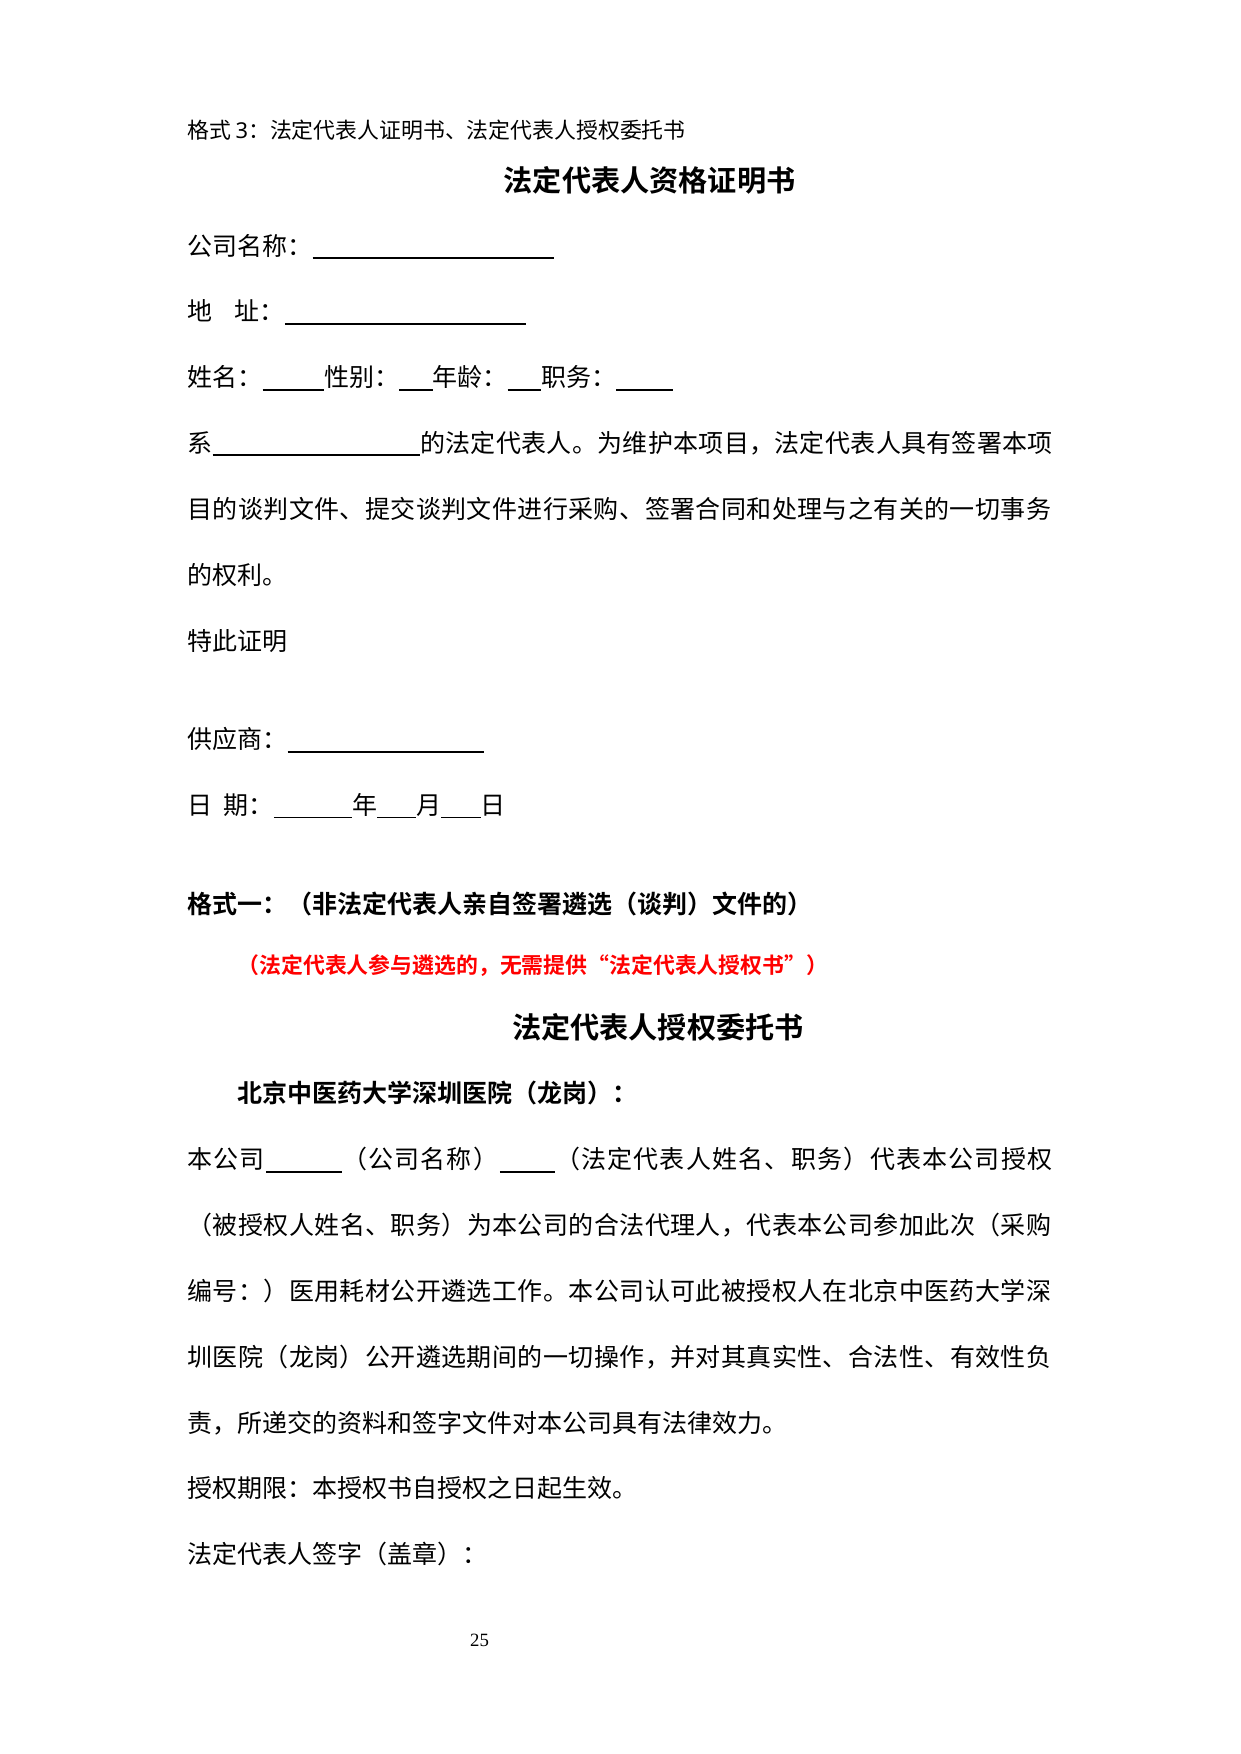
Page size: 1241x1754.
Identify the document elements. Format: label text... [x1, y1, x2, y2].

text 供应商： [187, 705, 1053, 771]
text 北京中医药大学深圳医院（龙岗）： [187, 1059, 1053, 1125]
text 授权期限：本授权书自授权之日起生效。 [187, 1454, 1053, 1520]
text 格式3：法定代表人证明书、法定代表人授权委托书 [187, 112, 1053, 145]
text 地 址： [187, 277, 1053, 343]
text 特此证明 [187, 606, 1053, 672]
text 法定代表人资格证明书 [187, 145, 1053, 211]
text （法定代表人参与遴选的，无需提供“法定代表人授权书”） [187, 948, 1053, 981]
text 系 的法定代表人。为维护本项目，法定代表人具有签署本项目的谈判文件、提交谈判文件进行采购、签署合同和处理与之有关的一切事务的权利。 [187, 409, 1053, 606]
text 日 期： 年 月 日 [187, 771, 1053, 837]
text 法定代表人签字（盖章）： [187, 1520, 1053, 1586]
text 格式一：（非法定代表人亲自签署遴选（谈判）文件的） [187, 869, 1053, 935]
text 本公司 （公司名称） （法定代表人姓名、职务）代表本公司授权 （被授权人姓名、职务）为本公司的合法代理人，代表本公司参加此次（采购编号：）医用耗材公开遴选工作。本公司认可此被授权人在北京中医药大学深圳医院（龙岗）公开遴选期间的一切操作，并对其真实性、合法性、有效性负责，所递交的资料和签字文件对本公司具有法律效力。 [187, 1125, 1053, 1454]
text 法定代表人授权委托书 [187, 993, 1053, 1059]
text 姓名： 性别： 年龄： 职务： [187, 343, 1053, 409]
text 公司名称： [187, 211, 1053, 277]
